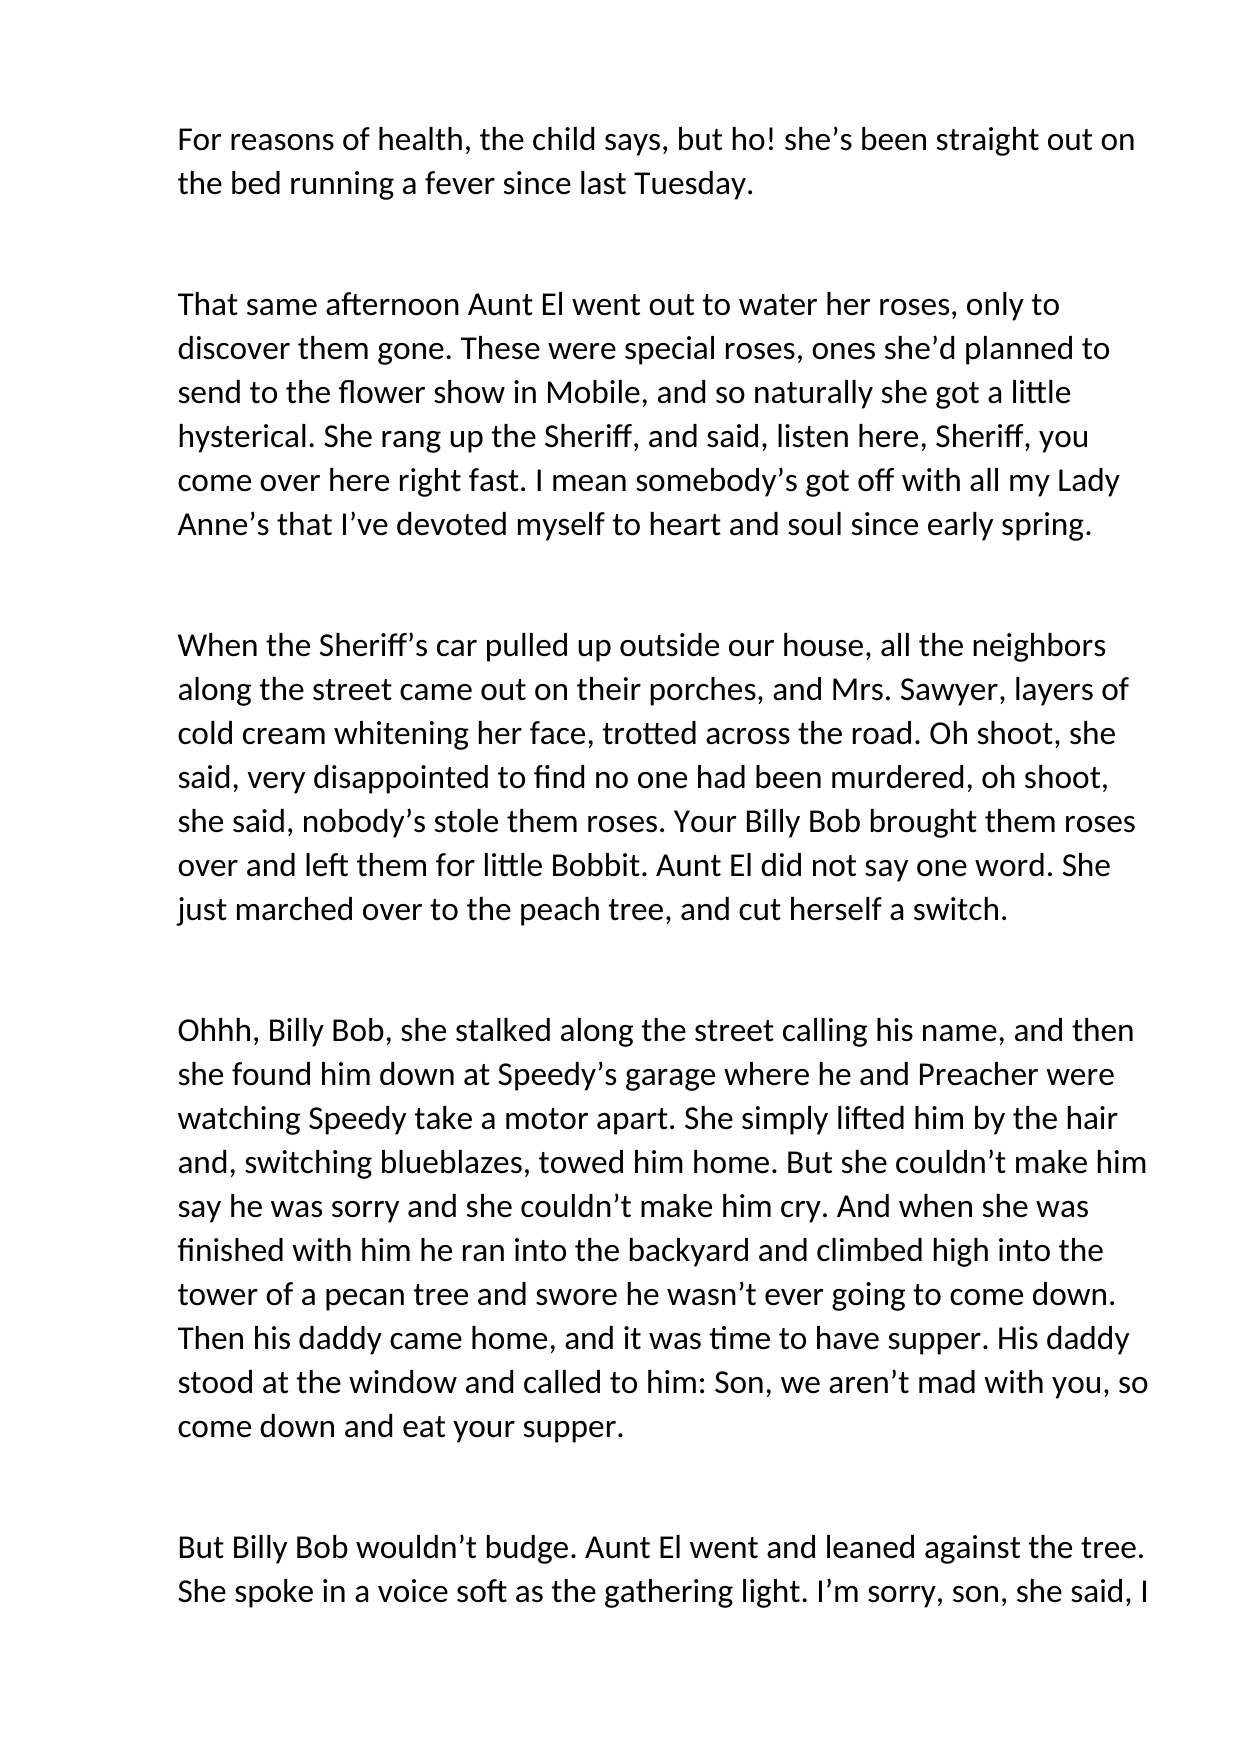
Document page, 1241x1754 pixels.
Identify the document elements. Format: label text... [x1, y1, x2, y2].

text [177, 118, 1152, 203]
text Ohhh, Billy Bob, she stalked along the street calling his name, and then she found him down at Speedy’s garage where he and Preacher were watching Speedy take a motor apart. She simply lifted him by the hair and, switching blueblazes, towed him home. But she couldn’t make him say he was sorry and she couldn’t make him cry. And when she was finished with him he ran into the backyard and climbed high into the tower of a pecan tree and swore he wasn’t ever going to come down. Then his daddy came home, and it was time to have supper. His daddy stood at the window and called to him: Son, we aren’t mad with you, so come down and eat your supper. [177, 1009, 1152, 1446]
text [177, 1526, 1152, 1611]
text When the Sheriff’s car pulled up outside our house, all the neighbors along the street came out on their porches, and Mrs. Sawyer, layers of cold cream whitening her face, trotted across the road. Oh shoot, she said, very disappointed to find no one had been murdered, oh shoot, she said, nobody’s stole them roses. Your Billy Bob brought them roses over and left them for little Bobbit. Aunt El did not say one word. She just marched over to the peach tree, and cut herself a switch. [177, 624, 1152, 929]
text That same afternoon Aunt El went out to water her roses, only to discover them gone. These were special roses, ones she’d planned to send to the flower show in Mobile, and so naturally she got a little hysterical. She rang up the Sheriff, and said, listen here, Sheriff, you come over here right fast. I mean somebody’s got off with all my Lady Anne’s that I’ve devoted myself to heart and soul since early spring. [177, 283, 1152, 544]
